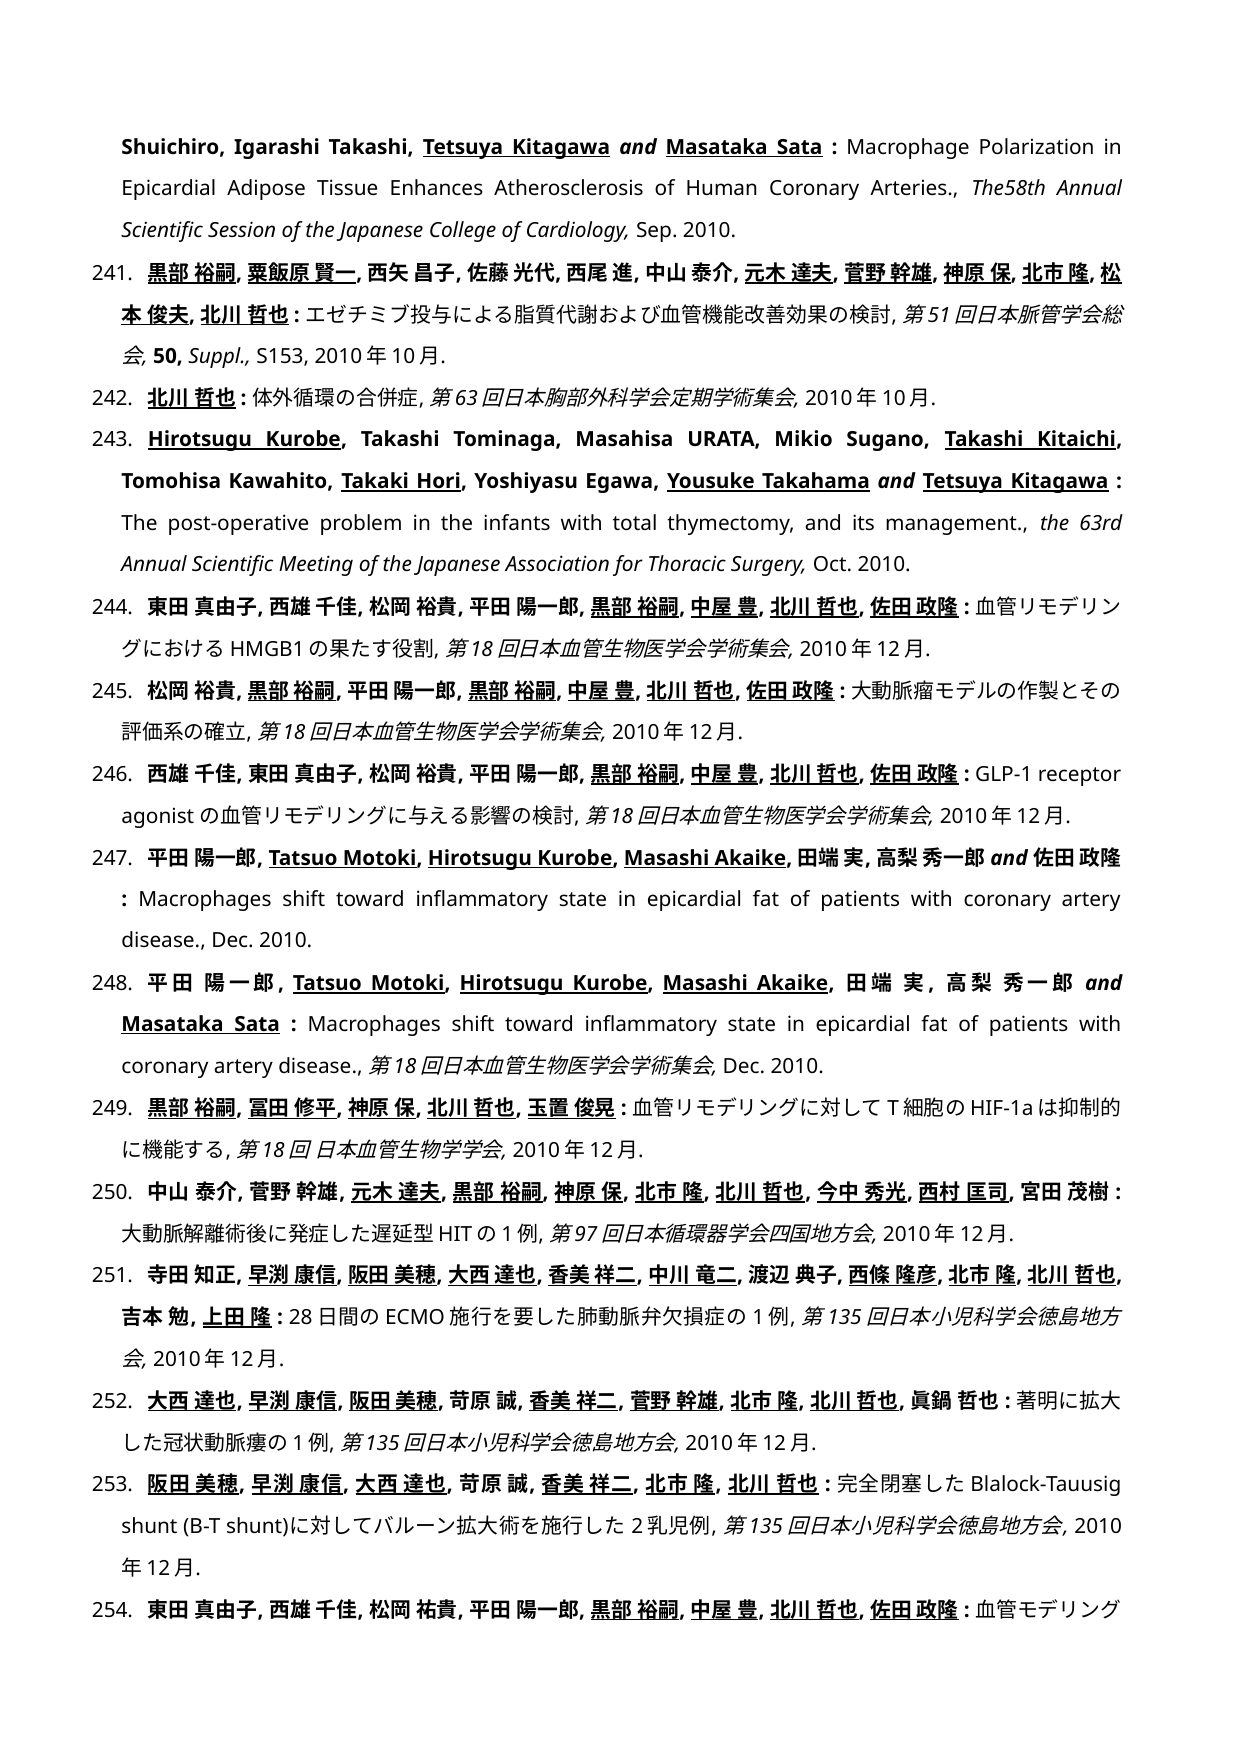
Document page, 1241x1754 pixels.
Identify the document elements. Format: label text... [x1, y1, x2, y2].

list 西雄 千佳, 東田 真由子, 松岡 裕貴, 平田 陽一郎, 黒部 裕嗣, 中屋 豊, 北川 哲也, 佐田 政隆 : GLP-1 receptor agonist の血管リモデリングに与える影響の検討, 第18回日本血管生物医学会学術集会, 2010年12月. [92, 752, 1122, 835]
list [92, 125, 1122, 250]
list 中山 泰介, 菅野 幹雄, 元木 達夫, 黒部 裕嗣, 神原 保, 北市 隆, 北川 哲也, 今中 秀光, 西村 匡司, 宮田 茂樹 : 大動脈解離術後に発症した遅延型HITの1例, 第97回日本循環器学会四国地方会, 2010年12月. [92, 1169, 1122, 1253]
list 大西 達也, 早渕 康信, 阪田 美穂, 苛原 誠, 香美 祥二, 菅野 幹雄, 北市 隆, 北川 哲也, 眞鍋 哲也 : 著明に拡大した冠状動脈瘻の1例, 第135回日本小児科学会徳島地方会, 2010年12月. [92, 1378, 1122, 1462]
list 東田 真由子, 西雄 千佳, 松岡 裕貴, 平田 陽一郎, 黒部 裕嗣, 中屋 豊, 北川 哲也, 佐田 政隆 : 血管リモデリングにおけるHMGB1の果たす役割, 第18回日本血管生物医学会学術集会, 2010年12月. [92, 584, 1122, 668]
list 北川 哲也 : 体外循環の合併症, 第63回日本胸部外科学会定期学術集会, 2010年10月. [92, 376, 1122, 417]
list 平田 陽一郎, Tatsuo Motoki, Hirotsugu Kurobe, Masashi Akaike, 田端 実, 高梨 秀一郎 and Masataka Sata : Macrophages shift toward inflammatory state in epicardial fat of patients with coronary artery disease., 第18回日本血管生物医学会学術集会, Dec. 2010. [92, 961, 1122, 1086]
list 松岡 裕貴, 黒部 裕嗣, 平田 陽一郎, 黒部 裕嗣, 中屋 豊, 北川 哲也, 佐田 政隆 : 大動脈瘤モデルの作製とその評価系の確立, 第18回日本血管生物医学会学術集会, 2010年12月. [92, 668, 1122, 752]
list 平田 陽一郎, Tatsuo Motoki, Hirotsugu Kurobe, Masashi Akaike, 田端 実, 高梨 秀一郎 and 佐田 政隆 : Macrophages shift toward inflammatory state in epicardial fat of patients with coronary artery disease., Dec. 2010. [92, 835, 1122, 961]
list 黒部 裕嗣, 冨田 修平, 神原 保, 北川 哲也, 玉置 俊晃 : 血管リモデリングに対してT細胞のHIF-1aは抑制的に機能する, 第18回 日本血管生物学学会, 2010年12月. [92, 1086, 1122, 1169]
list 寺田 知正, 早渕 康信, 阪田 美穂, 大西 達也, 香美 祥二, 中川 竜二, 渡辺 典子, 西條 隆彦, 北市 隆, 北川 哲也, 吉本 勉, 上田 隆 : 28日間のECMO施行を要した肺動脈弁欠損症の1例, 第135回日本小児科学会徳島地方会, 2010年12月. [92, 1253, 1122, 1378]
list 阪田 美穂, 早渕 康信, 大西 達也, 苛原 誠, 香美 祥二, 北市 隆, 北川 哲也 : 完全閉塞したBlalock-Tauusig shunt (B-T shunt)に対してバルーン拡大術を施行した2乳児例, 第135回日本小児科学会徳島地方会, 2010年12月. [92, 1462, 1122, 1587]
list Hirotsugu Kurobe, Takashi Tominaga, Masahisa URATA, Mikio Sugano, Takashi Kitaichi, Tomohisa Kawahito, Takaki Hori, Yoshiyasu Egawa, Yousuke Takahama and Tetsuya Kitagawa : The post-operative problem in the infants with total thymectomy, and its management., the 63rd Annual Scientific Meeting of the Japanese Association for Thoracic Surgery, Oct. 2010. [92, 417, 1122, 584]
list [92, 1587, 1122, 1629]
list 黒部 裕嗣, 粟飯原 賢一, 西矢 昌子, 佐藤 光代, 西尾 進, 中山 泰介, 元木 達夫, 菅野 幹雄, 神原 保, 北市 隆, 松本 俊夫, 北川 哲也 : エゼチミブ投与による脂質代謝および血管機能改善効果の検討, 第51回日本脈管学会総会, 50, Suppl., S153, 2010年10月. [92, 250, 1122, 376]
